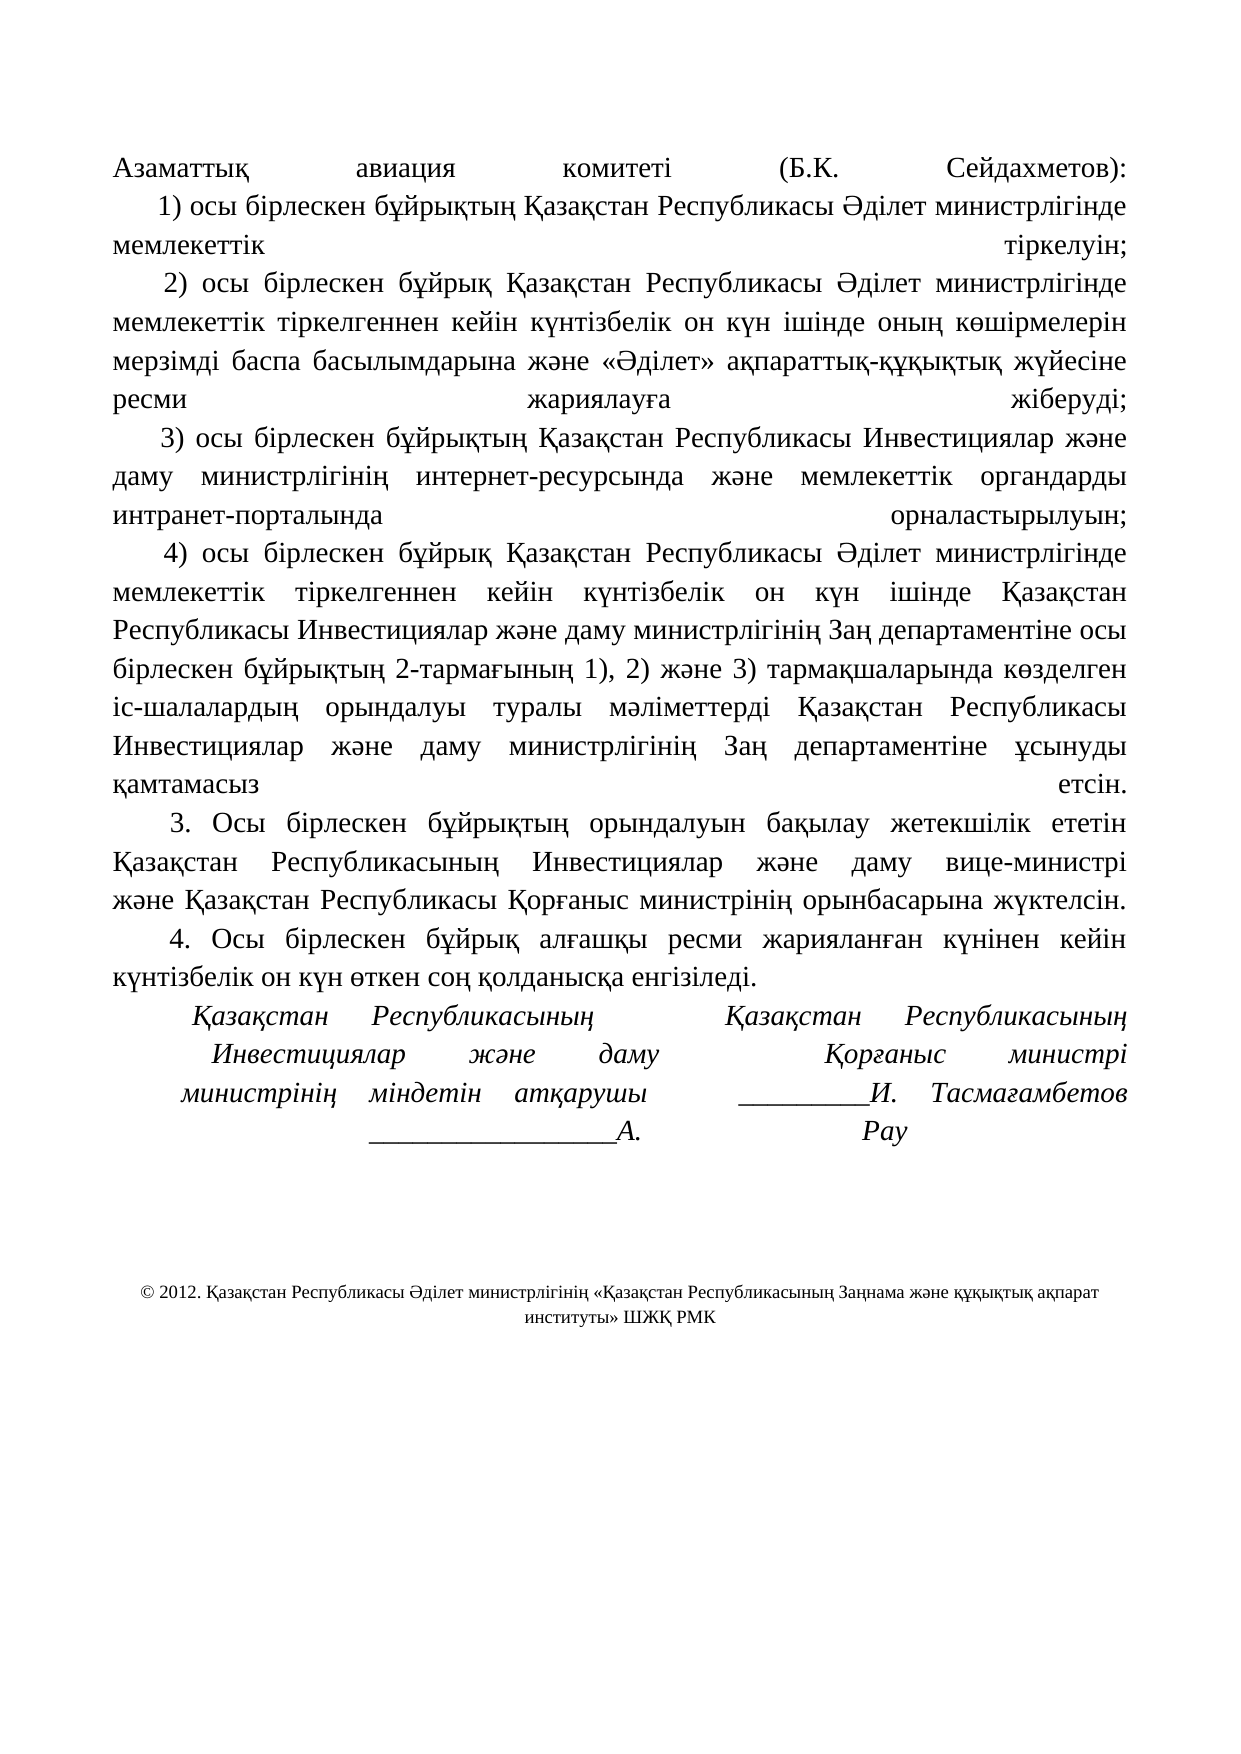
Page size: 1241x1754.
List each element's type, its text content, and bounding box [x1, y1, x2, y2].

text © 2012. Қазақстан Республикасы Әділет министрлігінің «Қазақстан Республикасының Заңнама және құқықтық ақпарат институты» ШЖҚ РМК [112, 1281, 1128, 1328]
text Қазақстан Республикасының Қазақстан Республикасының Инвестициялар және даму Қорғаныс министрі министрінің міндетін атқарушы _________И. Тасмағамбетов _________________А. Рау [112, 998, 1128, 1186]
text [112, 150, 1128, 993]
